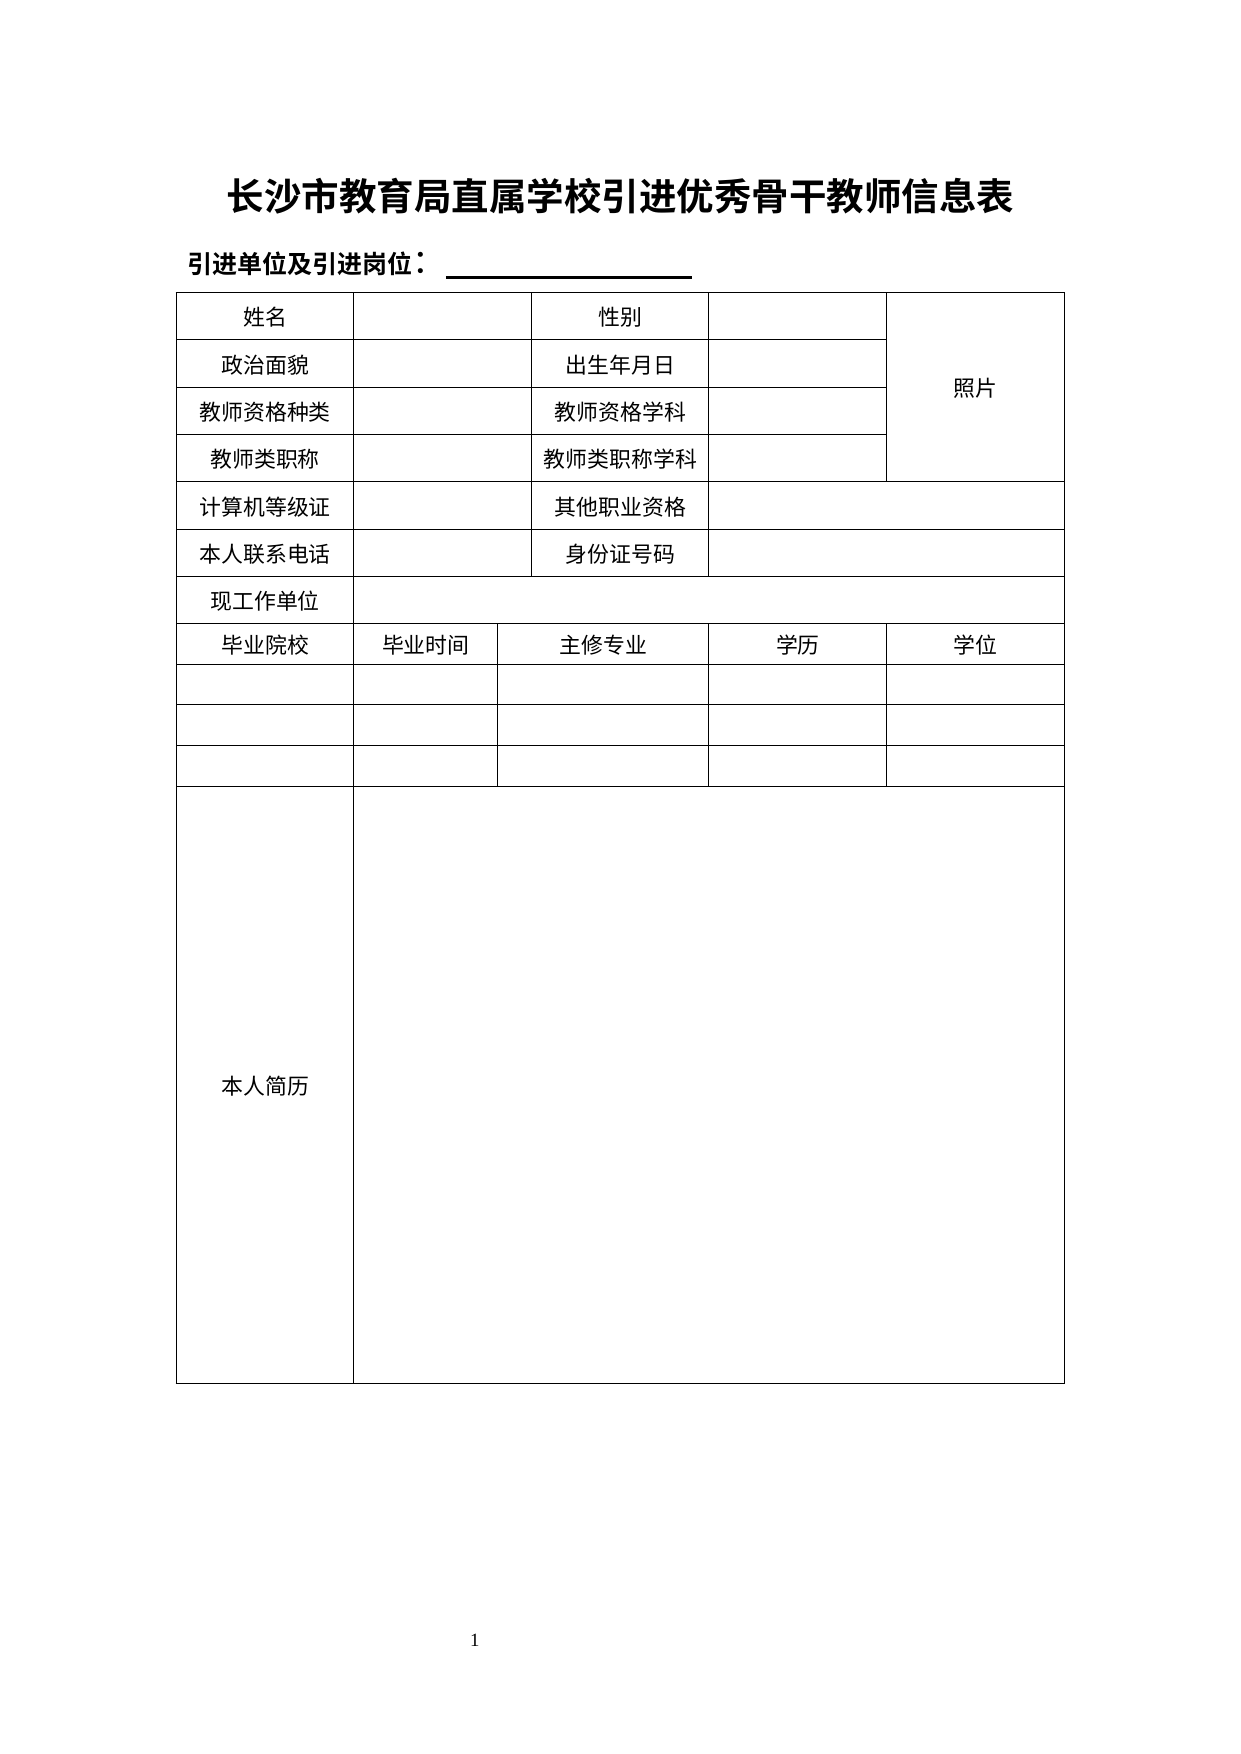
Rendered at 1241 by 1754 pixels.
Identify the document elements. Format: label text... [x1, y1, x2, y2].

table_cell [709, 705, 886, 745]
table_header 姓名 [177, 293, 353, 339]
table_cell 身份证号码 [532, 530, 708, 576]
table_cell [498, 665, 708, 704]
table_cell 出生年月日 [532, 340, 708, 387]
table_header [354, 293, 531, 339]
table_cell 政治面貌 [177, 340, 353, 387]
table_cell 本人联系电话 [177, 530, 353, 576]
table_cell 其他职业资格 [532, 482, 708, 528]
table_cell 计算机等级证 [177, 482, 353, 528]
table_cell [709, 435, 886, 481]
table_cell [709, 665, 886, 704]
table_cell [354, 482, 531, 528]
table_cell 教师资格种类 [177, 388, 353, 434]
table_cell 教师类职称学科 [532, 435, 708, 481]
table_cell [354, 530, 531, 576]
table_cell [498, 746, 708, 786]
table_cell [177, 746, 353, 786]
table_cell [709, 388, 886, 434]
table_cell 教师资格学科 [532, 388, 708, 434]
table_cell [177, 665, 353, 704]
table_cell [709, 340, 886, 387]
table_cell [887, 746, 1064, 786]
table_header [709, 293, 886, 339]
table_cell [177, 705, 353, 745]
text 长沙市教育局直属学校引进优秀骨干教师信息表 [187, 162, 1053, 227]
table_cell [354, 746, 497, 786]
table_cell [354, 388, 531, 434]
table_header 照片 [887, 293, 1064, 481]
table_cell [887, 665, 1064, 704]
table_cell [354, 787, 1064, 1383]
table_cell [709, 746, 886, 786]
table_cell [887, 705, 1064, 745]
table_cell [498, 705, 708, 745]
table_cell [354, 577, 1064, 623]
table_cell 毕业时间 [354, 624, 497, 664]
table_cell 毕业院校 [177, 624, 353, 664]
table_cell 学位 [887, 624, 1064, 664]
table_cell 学历 [709, 624, 886, 664]
table_cell 教师类职称 [177, 435, 353, 481]
table_cell [709, 530, 1064, 576]
table_cell 现工作单位 [177, 577, 353, 623]
table_cell [354, 340, 531, 387]
text 引进单位及引进岗位： [187, 227, 1053, 292]
table_header 性别 [532, 293, 708, 339]
table_cell 主修专业 [498, 624, 708, 664]
table_cell [354, 435, 531, 481]
table_cell [354, 705, 497, 745]
table_cell 本人简历 [177, 787, 353, 1383]
table_cell [354, 665, 497, 704]
table_cell [709, 482, 1064, 528]
